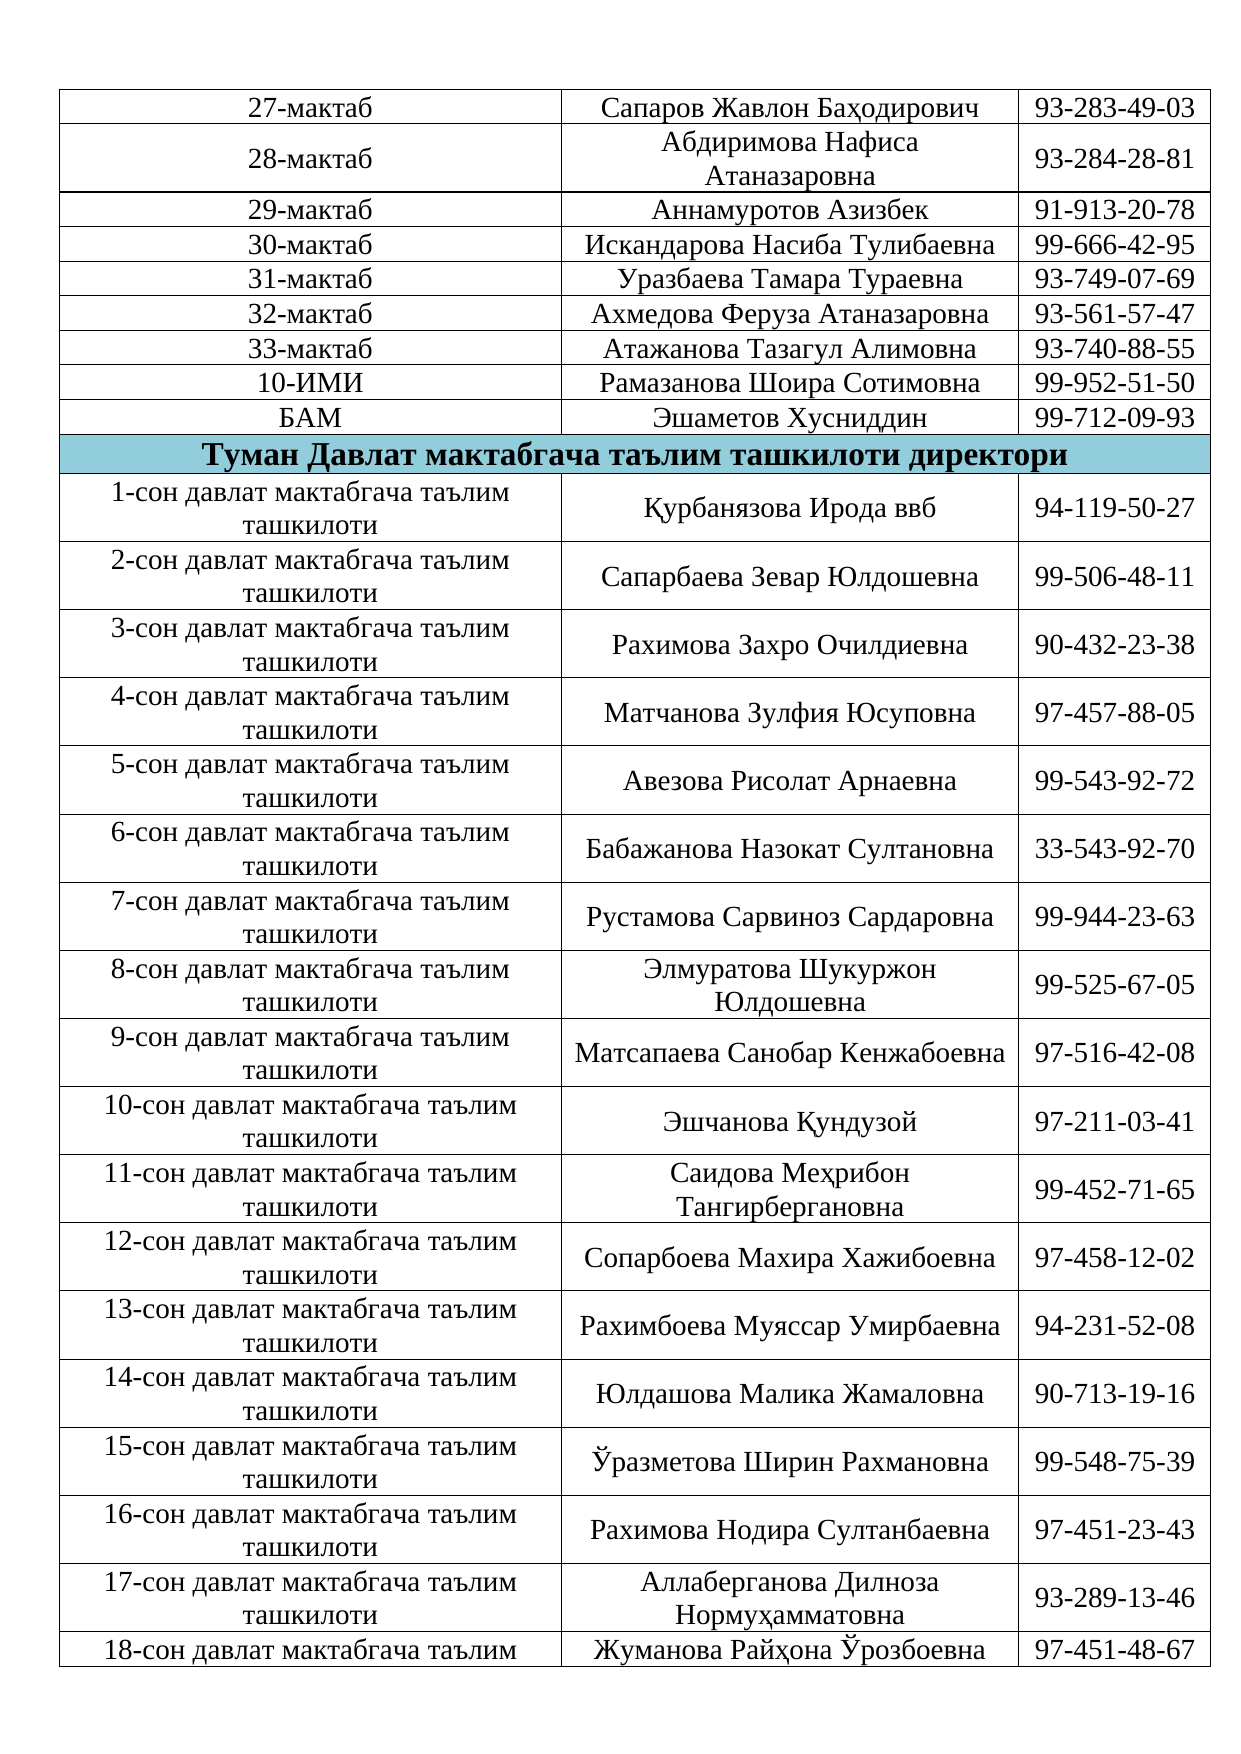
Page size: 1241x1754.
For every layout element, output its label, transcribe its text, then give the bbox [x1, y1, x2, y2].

table_cell 91-913-20-78 [1019, 193, 1210, 226]
table_cell Абдиримова Нафиса Атаназаровна [562, 124, 1018, 191]
table_cell Ўразметова Ширин Рахмановна [562, 1428, 1018, 1495]
table_cell 93-561-57-47 [1019, 296, 1210, 330]
table_cell Уразбаева Тамара Тураевна [562, 262, 1018, 295]
table_cell 33-543-92-70 [1019, 815, 1210, 882]
table_cell Рахимова Нодира Султанбаевна [562, 1496, 1018, 1563]
table_cell Саидова Меҳрибон Тангирбергановна [562, 1155, 1018, 1222]
table_cell 4-сон давлат мактабгача таълим ташкилоти [60, 678, 561, 745]
table_cell 99-712-09-93 [1019, 400, 1210, 433]
table_cell Туман Давлат мактабгача таълим ташкилоти директори [60, 435, 1210, 473]
table_cell Эшаметов Хусниддин [562, 400, 1018, 433]
table_cell 13-сон давлат мактабгача таълим ташкилоти [60, 1291, 561, 1358]
table_cell Рахимова Захро Очилдиевна [562, 610, 1018, 677]
table_cell Бабажанова Назокат Султановна [562, 815, 1018, 882]
table_cell 29-мактаб [60, 193, 561, 226]
table_cell 97-458-12-02 [1019, 1223, 1210, 1290]
table_cell Искандарова Насиба Тулибаевна [562, 227, 1018, 261]
table_cell Сапаров Жавлон Баҳодирович [562, 90, 1018, 123]
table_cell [60, 1632, 561, 1666]
table_cell 14-сон давлат мактабгача таълим ташкилоти [60, 1360, 561, 1427]
table_cell 94-231-52-08 [1019, 1291, 1210, 1358]
table_cell 97-516-42-08 [1019, 1019, 1210, 1086]
table_cell Сопарбоева Махира Хажибоевна [562, 1223, 1018, 1290]
table_cell 99-525-67-05 [1019, 951, 1210, 1018]
table_cell 93-740-88-55 [1019, 331, 1210, 364]
table_cell Атажанова Тазагул Алимовна [562, 331, 1018, 364]
table_cell 16-сон давлат мактабгача таълим ташкилоти [60, 1496, 561, 1563]
table_cell 9-сон давлат мактабгача таълим ташкилоти [60, 1019, 561, 1086]
table_cell БАМ [60, 400, 561, 433]
table_cell 97-451-23-43 [1019, 1496, 1210, 1563]
table_cell 27-мактаб [60, 90, 561, 123]
table_cell 90-713-19-16 [1019, 1360, 1210, 1427]
table_cell Элмуратова Шукуржон Юлдошевна [562, 951, 1018, 1018]
table_cell Аннамуротов Азизбек [562, 193, 1018, 226]
table_cell 97-211-03-41 [1019, 1087, 1210, 1154]
table_cell Эшчанова Қундузой [562, 1087, 1018, 1154]
table_cell 99-944-23-63 [1019, 883, 1210, 950]
table_cell 99-543-92-72 [1019, 746, 1210, 813]
table_cell Матчанова Зулфия Юсуповна [562, 678, 1018, 745]
table_cell 2-сон давлат мактабгача таълим ташкилоти [60, 542, 561, 609]
table_cell Юлдашова Малика Жамаловна [562, 1360, 1018, 1427]
table_cell 30-мактаб [60, 227, 561, 261]
table_cell 17-сон давлат мактабгача таълим ташкилоти [60, 1564, 561, 1631]
table_cell 99-506-48-11 [1019, 542, 1210, 609]
table_cell Ахмедова Феруза Атаназаровна [562, 296, 1018, 330]
table_cell 3-сон давлат мактабгача таълим ташкилоти [60, 610, 561, 677]
table_cell 99-666-42-95 [1019, 227, 1210, 261]
table_cell 93-289-13-46 [1019, 1564, 1210, 1631]
table_cell 7-сон давлат мактабгача таълим ташкилоти [60, 883, 561, 950]
table_cell 31-мактаб [60, 262, 561, 295]
table_cell 6-сон давлат мактабгача таълим ташкилоти [60, 815, 561, 882]
table_cell 97-451-48-67 [1019, 1632, 1210, 1666]
table_cell 90-432-23-38 [1019, 610, 1210, 677]
table_cell Рамазанова Шоира Сотимовна [562, 365, 1018, 399]
table_cell 32-мактаб [60, 296, 561, 330]
table_cell Рахимбоева Муяссар Умирбаевна [562, 1291, 1018, 1358]
table_cell 93-283-49-03 [1019, 90, 1210, 123]
table_cell 94-119-50-27 [1019, 474, 1210, 541]
table_cell 1-сон давлат мактабгача таълим ташкилоти [60, 474, 561, 541]
table_cell 10-ИМИ [60, 365, 561, 399]
table_cell 8-сон давлат мактабгача таълим ташкилоти [60, 951, 561, 1018]
table_cell Авезова Рисолат Арнаевна [562, 746, 1018, 813]
table_cell 15-сон давлат мактабгача таълим ташкилоти [60, 1428, 561, 1495]
table_cell Сапарбаева Зевар Юлдошевна [562, 542, 1018, 609]
table_cell 28-мактаб [60, 124, 561, 191]
table_cell 93-284-28-81 [1019, 124, 1210, 191]
table_cell Аллаберганова Дилноза Нормуҳамматовна [562, 1564, 1018, 1631]
table_cell 97-457-88-05 [1019, 678, 1210, 745]
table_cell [562, 1632, 1018, 1666]
table_cell Қурбанязова Ирода ввб [562, 474, 1018, 541]
table_cell 33-мактаб [60, 331, 561, 364]
table_cell 10-сон давлат мактабгача таълим ташкилоти [60, 1087, 561, 1154]
table_cell Матсапаева Санобар Кенжабоевна [562, 1019, 1018, 1086]
table_cell 11-сон давлат мактабгача таълим ташкилоти [60, 1155, 561, 1222]
table_cell 99-952-51-50 [1019, 365, 1210, 399]
table_cell Рустамова Сарвиноз Сардаровна [562, 883, 1018, 950]
table_cell 93-749-07-69 [1019, 262, 1210, 295]
table_cell 12-сон давлат мактабгача таълим ташкилоти [60, 1223, 561, 1290]
table_cell 99-548-75-39 [1019, 1428, 1210, 1495]
table_cell 99-452-71-65 [1019, 1155, 1210, 1222]
table_cell 5-сон давлат мактабгача таълим ташкилоти [60, 746, 561, 813]
